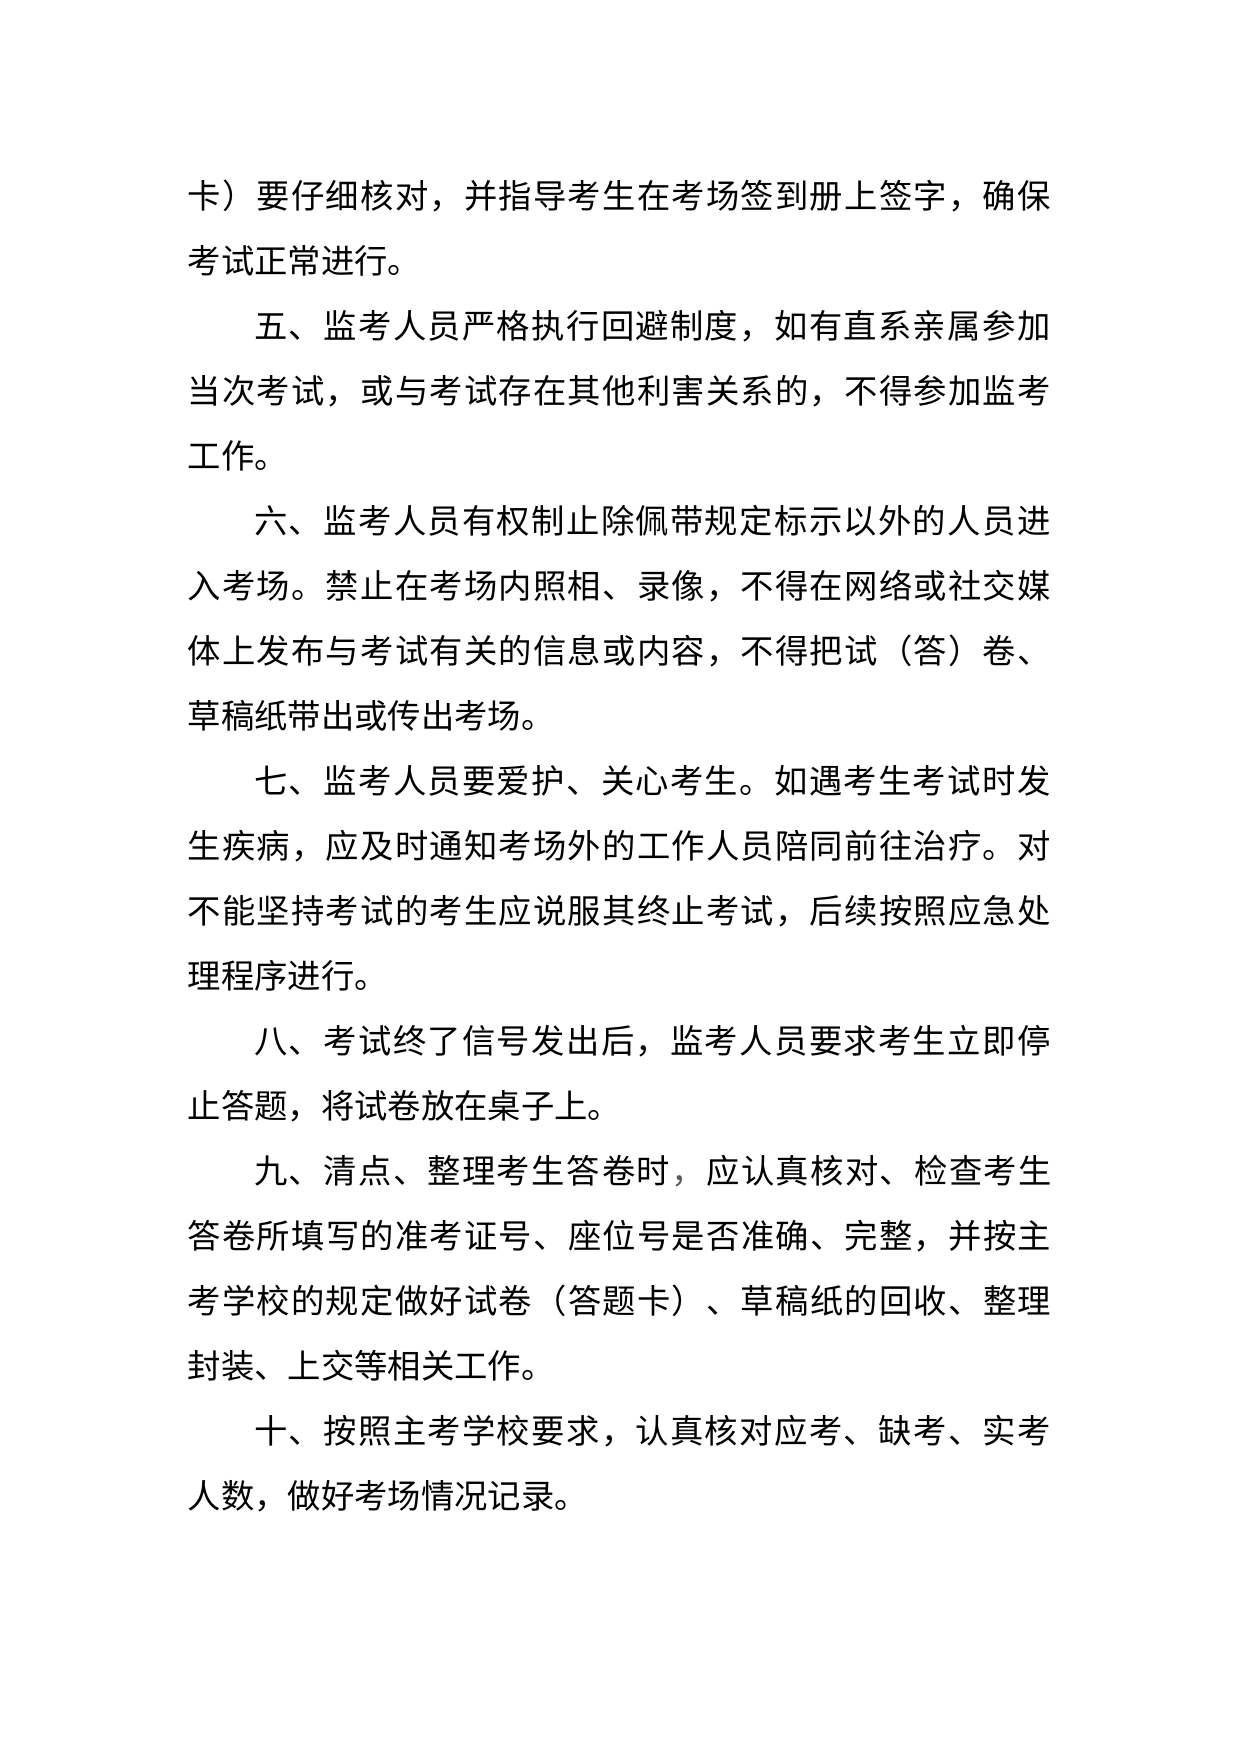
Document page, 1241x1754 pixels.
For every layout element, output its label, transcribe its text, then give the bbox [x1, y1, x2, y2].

text 十、按照主考学校要求，认真核对应考、缺考、实考人数，做好考场情况记录。 [187, 1397, 1053, 1527]
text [187, 162, 1053, 292]
text 八、考试终了信号发出后，监考人员要求考生立即停止答题，将试卷放在桌子上。 [187, 1007, 1053, 1137]
text 五、监考人员严格执行回避制度，如有直系亲属参加当次考试，或与考试存在其他利害关系的，不得参加监考工作。 [187, 292, 1053, 487]
text 七、监考人员要爱护、关心考生。如遇考生考试时发生疾病，应及时通知考场外的工作人员陪同前往治疗。对不能坚持考试的考生应说服其终止考试，后续按照应急处理程序进行。 [187, 747, 1053, 1007]
text 九、清点、整理考生答卷时，应认真核对、检查考生答卷所填写的准考证号、座位号是否准确、完整，并按主考学校的规定做好试卷（答题卡）、草稿纸的回收、整理、封装、上交等相关工作。 [187, 1137, 1053, 1397]
text 六、监考人员有权制止除佩带规定标示以外的人员进入考场。禁止在考场内照相、录像，不得在网络或社交媒体上发布与考试有关的信息或内容，不得把试（答）卷、草稿纸带出或传出考场。 [187, 487, 1053, 747]
